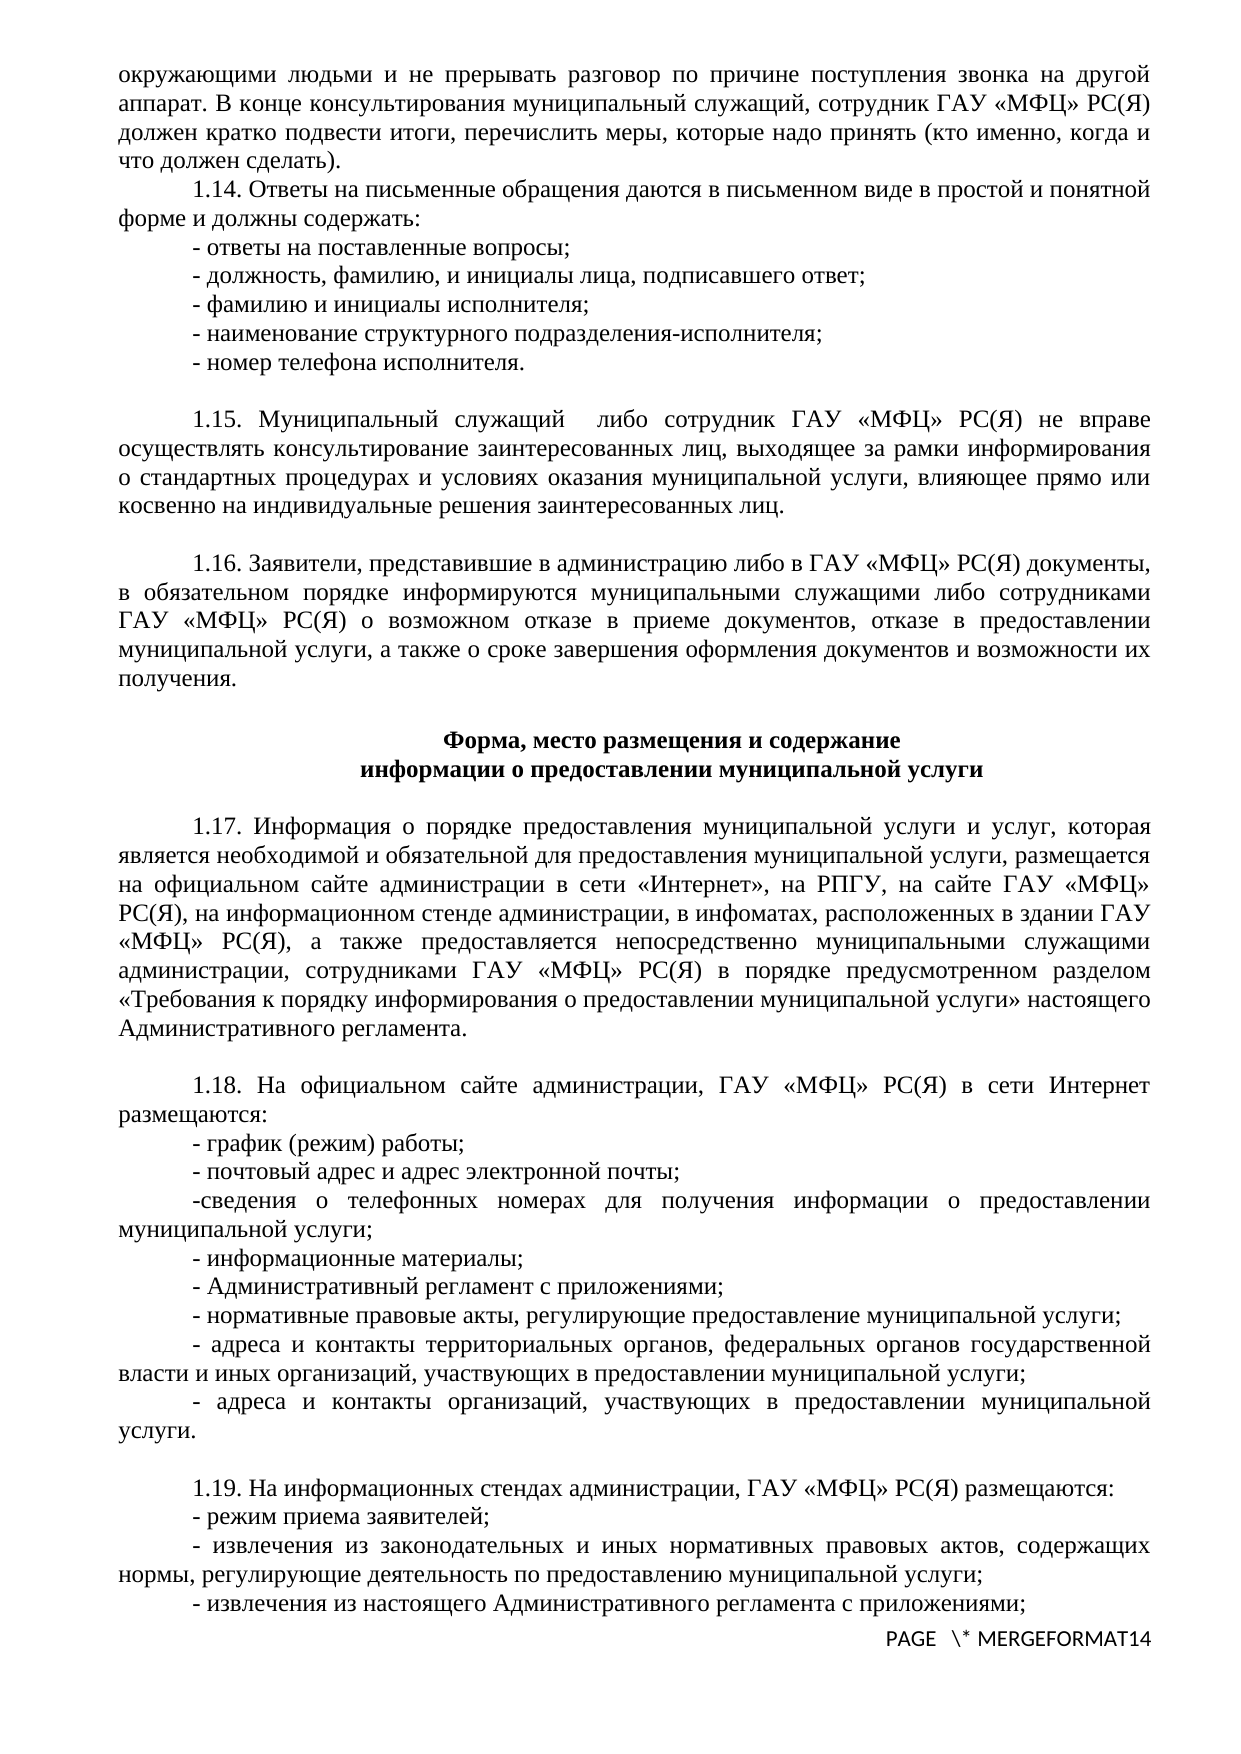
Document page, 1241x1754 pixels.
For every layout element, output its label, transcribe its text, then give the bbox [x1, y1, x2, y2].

text информации о предоставлении муниципальной услуги [118, 754, 1152, 783]
text 1.17. Информация о порядке предоставления муниципальной услуги и услуг, которая является необходимой и обязательной для предоставления муниципальной услуги, размещается на официальном сайте администрации в сети «Интернет», на РПГУ, на сайте ГАУ «МФЦ» РС(Я), на информационном стенде администрации, в инфоматах, расположенных в здании ГАУ «МФЦ» РС(Я), а также предоставляется непосредственно муниципальными служащими администрации, сотрудниками ГАУ «МФЦ» РС(Я) в порядке предусмотренном разделом «Требования к порядку информирования о предоставлении муниципальной услуги» настоящего Административного регламента. [118, 811, 1152, 1041]
text 1.18. На официальном сайте администрации, ГАУ «МФЦ» РС(Я) в сети Интернет размещаются: [118, 1070, 1152, 1128]
text - нормативные правовые акты, регулирующие предоставление муниципальной услуги; [118, 1300, 1152, 1329]
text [118, 59, 1152, 174]
text 1.16. Заявители, представившие в администрацию либо в ГАУ «МФЦ» РС(Я) документы, в обязательном порядке информируются муниципальными служащими либо сотрудниками ГАУ «МФЦ» РС(Я) о возможном отказе в приеме документов, отказе в предоставлении муниципальной услуги, а также о сроке завершения оформления документов и возможности их получения. [118, 548, 1152, 692]
text - график (режим) работы; [118, 1128, 1152, 1156]
text Форма, место размещения и содержание [118, 725, 1152, 754]
text - должность, фамилию, и инициалы лица, подписавшего ответ; [118, 260, 1152, 289]
text - информационные материалы; [118, 1243, 1152, 1271]
text -сведения о телефонных номерах для получения информации о предоставлении муниципальной услуги; [118, 1185, 1152, 1243]
text - номер телефона исполнителя. [118, 347, 1152, 375]
text - фамилию и инициалы исполнителя; [118, 289, 1152, 318]
text 1.19. На информационных стендах администрации, ГАУ «МФЦ» РС(Я) размещаются: [118, 1473, 1152, 1501]
text - извлечения из законодательных и иных нормативных правовых актов, содержащих нормы, регулирующие деятельность по предоставлению муниципальной услуги; [118, 1530, 1152, 1588]
text - ответы на поставленные вопросы; [118, 232, 1152, 260]
text - адреса и контакты территориальных органов, федеральных органов государственной власти и иных организаций, участвующих в предоставлении муниципальной услуги; [118, 1329, 1152, 1386]
text - режим приема заявителей; [118, 1501, 1152, 1530]
text - почтовый адрес и адрес электронной почты; [118, 1156, 1152, 1185]
text - адреса и контакты организаций, участвующих в предоставлении муниципальной услуги. [118, 1386, 1152, 1444]
text - извлечения из настоящего Административного регламента с приложениями; [118, 1588, 1152, 1616]
text 1.14. Ответы на письменные обращения даются в письменном виде в простой и понятной форме и должны содержать: [118, 174, 1152, 232]
text - Административный регламент с приложениями; [118, 1271, 1152, 1300]
text 1.15. Муниципальный служащий либо сотрудник ГАУ «МФЦ» РС(Я) не вправе осуществлять консультирование заинтересованных лиц, выходящее за рамки информирования о стандартных процедурах и условиях оказания муниципальной услуги, влияющее прямо или косвенно на индивидуальные решения заинтересованных лиц. [118, 404, 1152, 519]
text - наименование структурного подразделения-исполнителя; [118, 318, 1152, 347]
